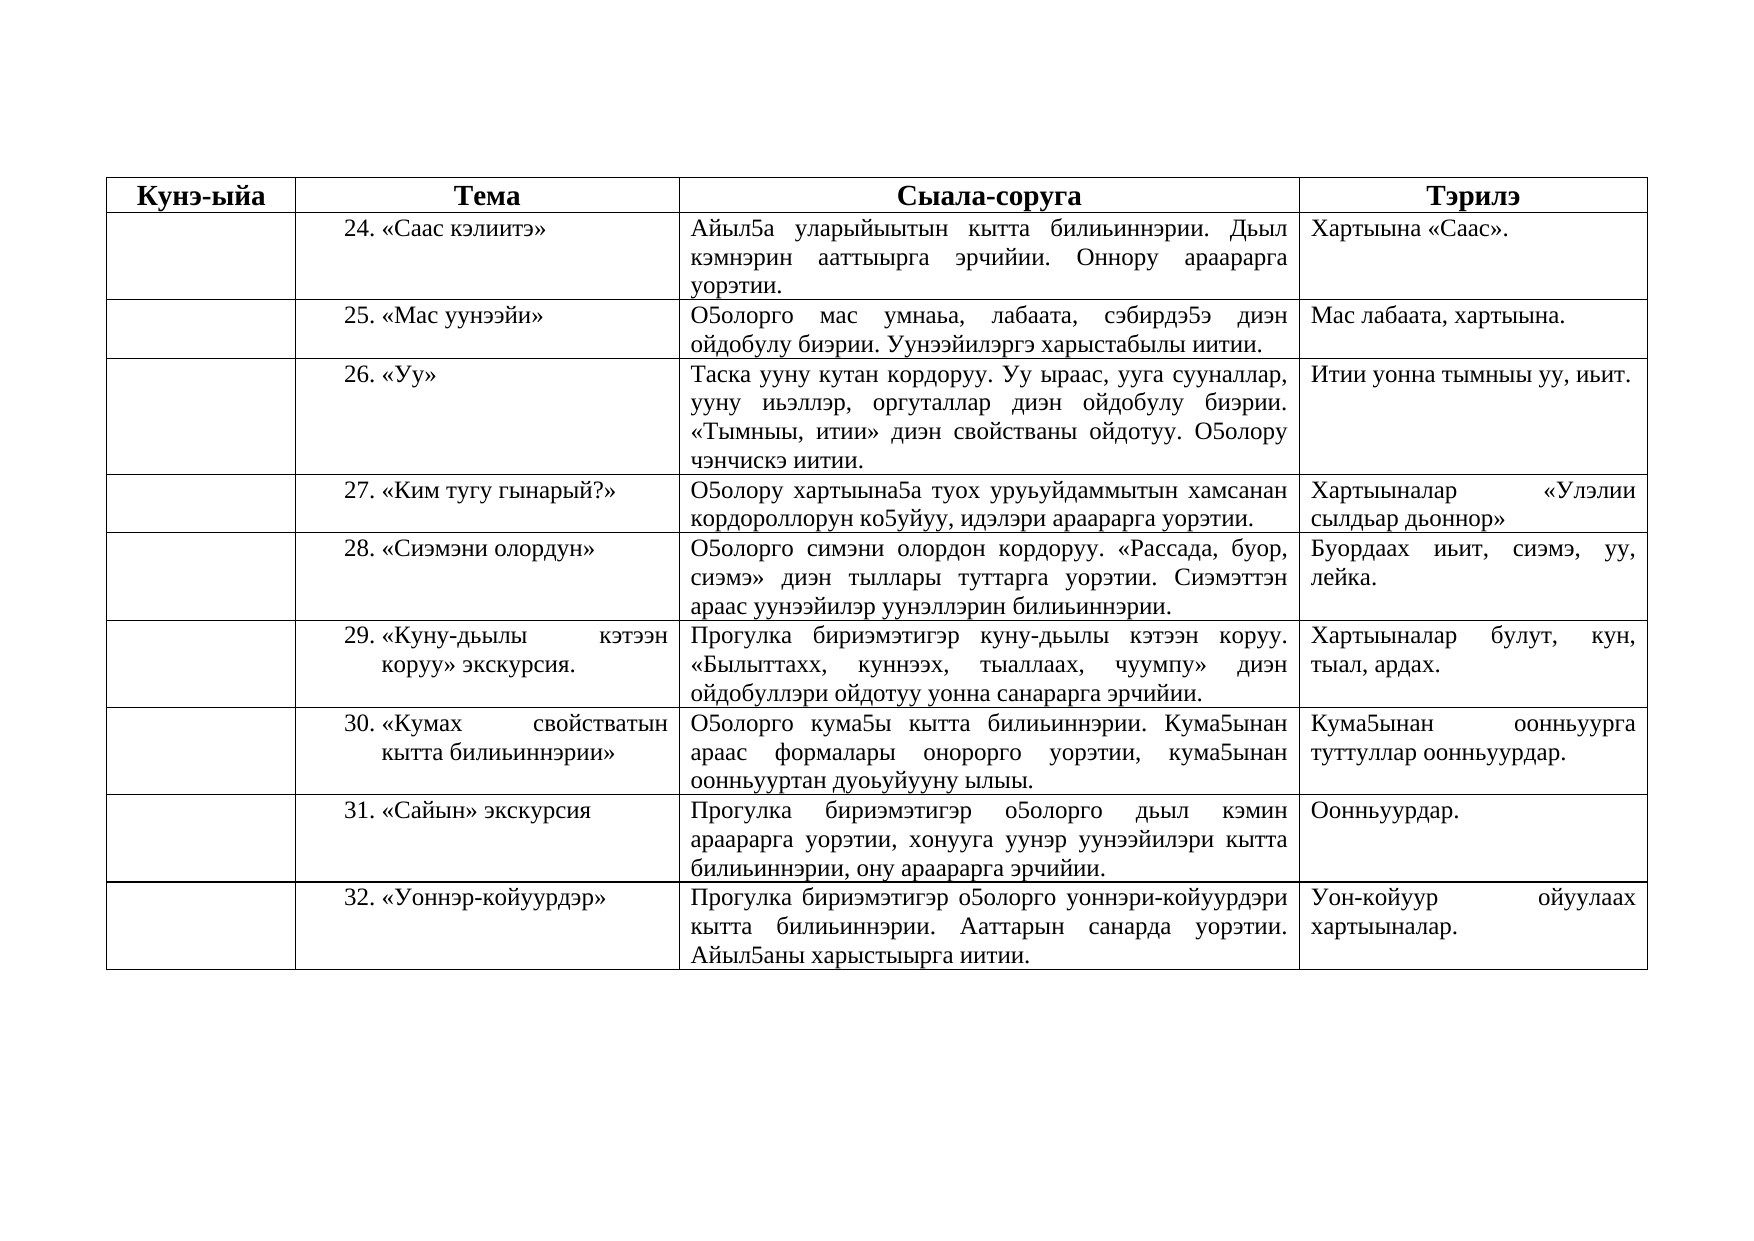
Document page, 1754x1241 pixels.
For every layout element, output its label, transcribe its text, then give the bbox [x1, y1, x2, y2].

table_cell О5олорго кума5ы кытта билиьиннэрии. Кума5ынан араас формалары онорорго уорэтии, кума5ынан оонньууртан дуоьуйууну ылыы. [680, 708, 1299, 794]
table_cell «Сиэмэни олордун» [296, 533, 679, 619]
table_cell Хартыыналар булут, кун, тыал, ардах. [1300, 621, 1647, 707]
table_cell [107, 708, 295, 794]
table_cell «Саас кэлиитэ» [296, 213, 679, 299]
table_cell [107, 359, 295, 474]
table_cell Хартыыналар «Улэлии сылдьар дьоннор» [1300, 475, 1647, 532]
table_cell О5олорго мас умнаьа, лабаата, сэбирдэ5э диэн ойдобулу биэрии. Уунээйилэргэ харыстабылы иитии. [680, 300, 1299, 358]
table_header Сыала-соруга [680, 178, 1299, 212]
table_cell Хартыына «Саас». [1300, 213, 1647, 299]
table_cell «Ким тугу гынарый?» [296, 475, 679, 532]
table_cell Буордаах иьит, сиэмэ, уу, лейка. [1300, 533, 1647, 619]
table_header Тема [296, 178, 679, 212]
table_cell «Сайын» экскурсия [296, 795, 679, 881]
table_cell «Уу» [296, 359, 679, 474]
table_cell [107, 795, 295, 881]
table_cell «Мас уунээйи» [296, 300, 679, 358]
table_cell Итии уонна тымныы уу, иьит. [1300, 359, 1647, 474]
table_cell Уон-койуур ойуулаах хартыыналар. [1300, 883, 1647, 969]
table_cell «Уоннэр-койуурдэр» [296, 883, 679, 969]
table_cell Кума5ынан оонньуурга туттуллар оонньуурдар. [1300, 708, 1647, 794]
table_cell [107, 533, 295, 619]
table_cell Мас лабаата, хартыына. [1300, 300, 1647, 358]
table_header Тэрилэ [1300, 178, 1647, 212]
table_cell [107, 621, 295, 707]
table_cell Прогулка бириэмэтигэр о5олорго дьыл кэмин араарарга уорэтии, хонууга уунэр уунээйилэри кытта билиьиннэрии, ону араарарга эрчийии. [680, 795, 1299, 881]
table_cell О5олорго симэни олордон кордоруу. «Рассада, буор, сиэмэ» диэн тыллары туттарга уорэтии. Сиэмэттэн араас уунээйилэр уунэллэрин билиьиннэрии. [680, 533, 1299, 619]
table_cell О5олору хартыына5а туох уруьуйдаммытын хамсанан кордороллорун ко5уйуу, идэлэри араарарга уорэтии. [680, 475, 1299, 532]
table_cell «Куну-дьылы кэтээн коруу» экскурсия. [296, 621, 679, 707]
table_cell [107, 300, 295, 358]
table_cell Оонньуурдар. [1300, 795, 1647, 881]
table_cell Айыл5а уларыйыытын кытта билиьиннэрии. Дьыл кэмнэрин ааттыырга эрчийии. Оннору араарарга уорэтии. [680, 213, 1299, 299]
table_cell Прогулка бириэмэтигэр о5олорго уоннэри-койуурдэри кытта билиьиннэрии. Ааттарын санарда уорэтии. Айыл5аны харыстыырга иитии. [680, 883, 1299, 969]
table_cell [107, 475, 295, 532]
table_header Кунэ-ыйа [107, 178, 295, 212]
table_cell [107, 883, 295, 969]
table_cell Таска ууну кутан кордоруу. Уу ыраас, ууга сууналлар, ууну иьэллэр, оргуталлар диэн ойдобулу биэрии. «Тымныы, итии» диэн свойстваны ойдотуу. О5олору чэнчискэ иитии. [680, 359, 1299, 474]
table_cell [107, 213, 295, 299]
table_cell Прогулка бириэмэтигэр куну-дьылы кэтээн коруу. «Былыттахх, куннээх, тыаллаах, чуумпу» диэн ойдобуллэри ойдотуу уонна санарарга эрчийии. [680, 621, 1299, 707]
table_cell «Кумах свойстватын кытта билиьиннэрии» [296, 708, 679, 794]
